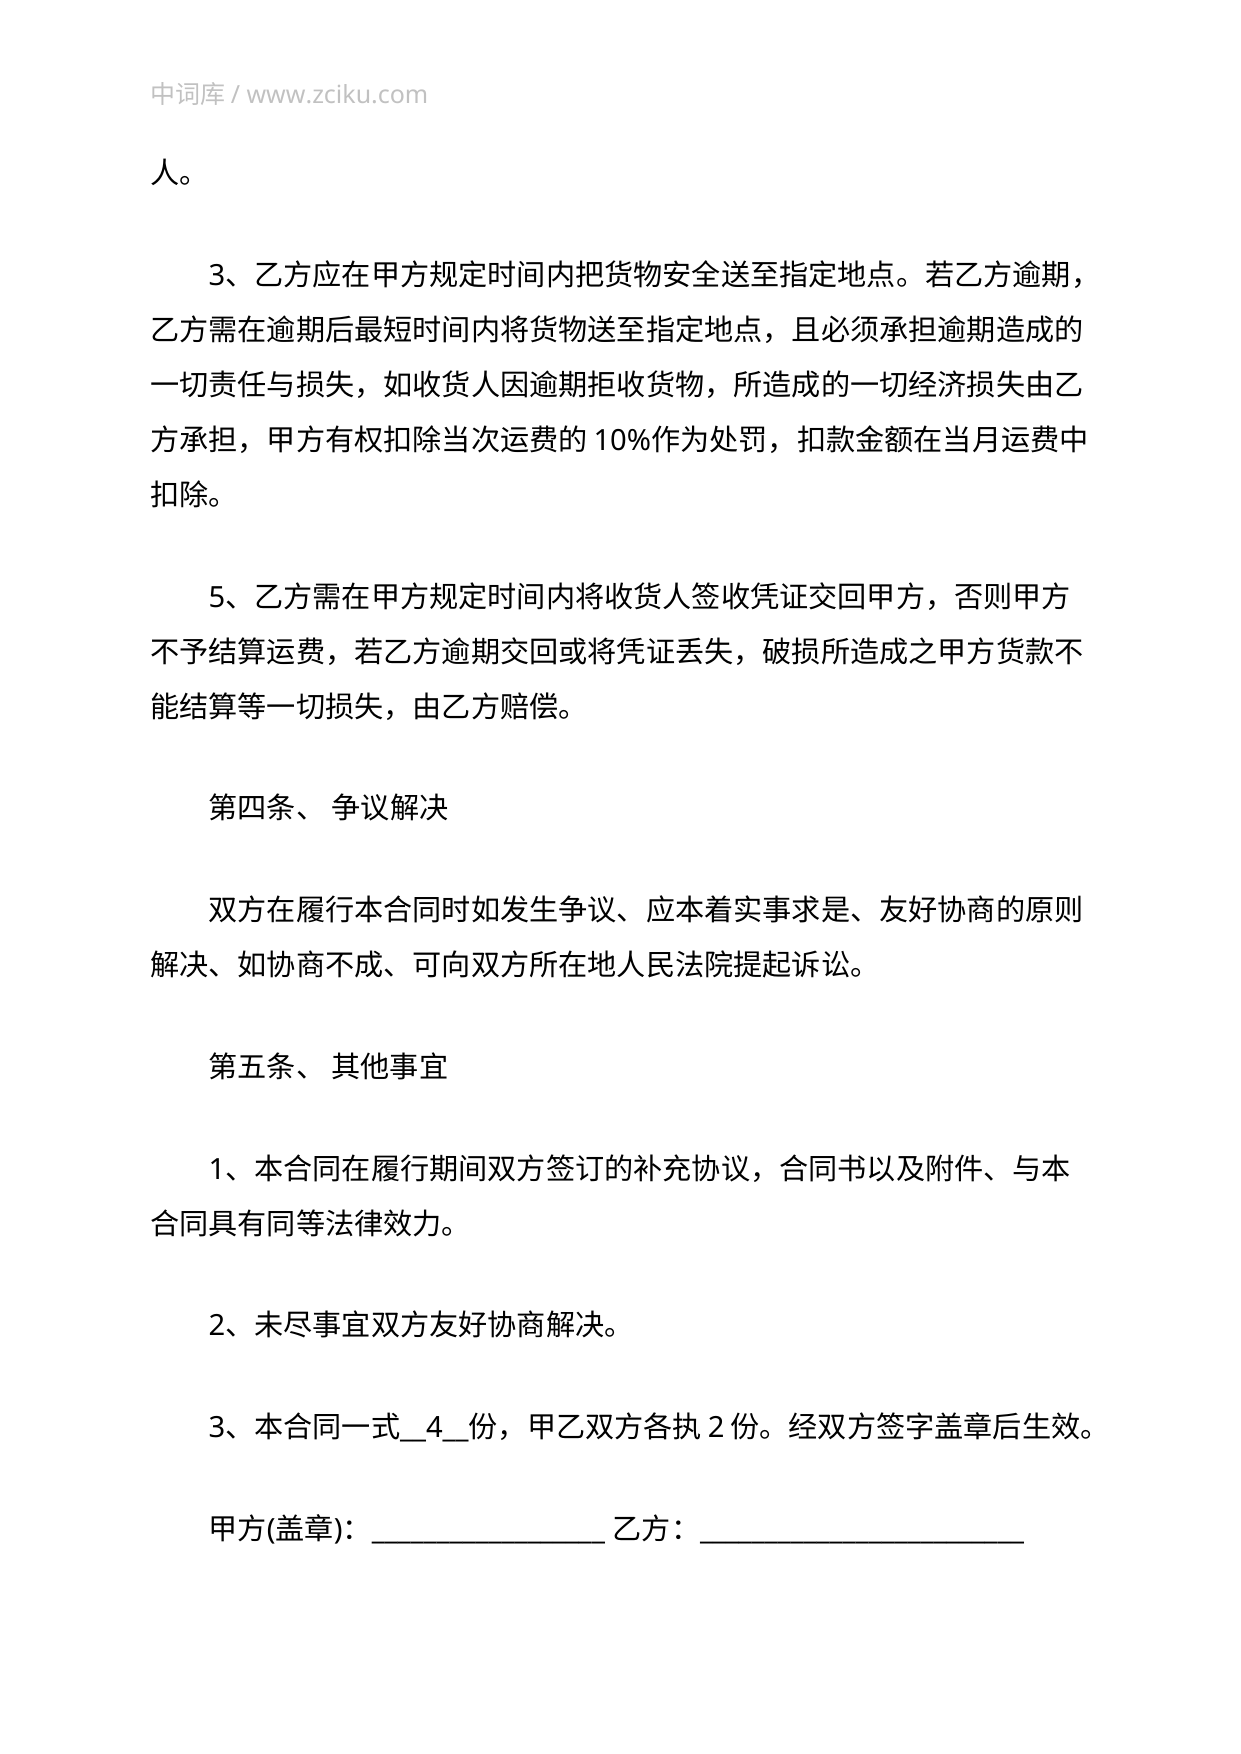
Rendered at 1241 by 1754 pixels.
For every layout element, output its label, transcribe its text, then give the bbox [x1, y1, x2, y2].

text 双方在履行本合同时如发生争议、应本着实事求是、友好协商的原则解决、如协商不成、可向双方所在地人民法院提起诉讼。 [150, 887, 1090, 984]
text 第五条、 其他事宜 [150, 1043, 1090, 1086]
text 第四条、 争议解决 [150, 785, 1090, 827]
text 甲方(盖章)：__________________ 乙方：_________________________ [150, 1506, 1090, 1548]
text 1、本合同在履行期间双方签订的补充协议，合同书以及附件、与本合同具有同等法律效力。 [150, 1145, 1090, 1242]
text 2、未尽事宜双方友好协商解决。 [150, 1302, 1090, 1344]
text 5、乙方需在甲方规定时间内将收货人签收凭证交回甲方，否则甲方不予结算运费，若乙方逾期交回或将凭证丢失，破损所造成之甲方货款不能结算等一切损失，由乙方赔偿。 [150, 573, 1090, 726]
text 3、本合同一式__4__份，甲乙双方各执2份。经双方签字盖章后生效。 [150, 1404, 1090, 1446]
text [150, 150, 1090, 192]
text 3、乙方应在甲方规定时间内把货物安全送至指定地点。若乙方逾期，乙方需在逾期后最短时间内将货物送至指定地点，且必须承担逾期造成的一切责任与损失，如收货人因逾期拒收货物，所造成的一切经济损失由乙方承担，甲方有权扣除当次运费的10%作为处罚，扣款金额在当月运费中扣除。 [150, 252, 1090, 514]
